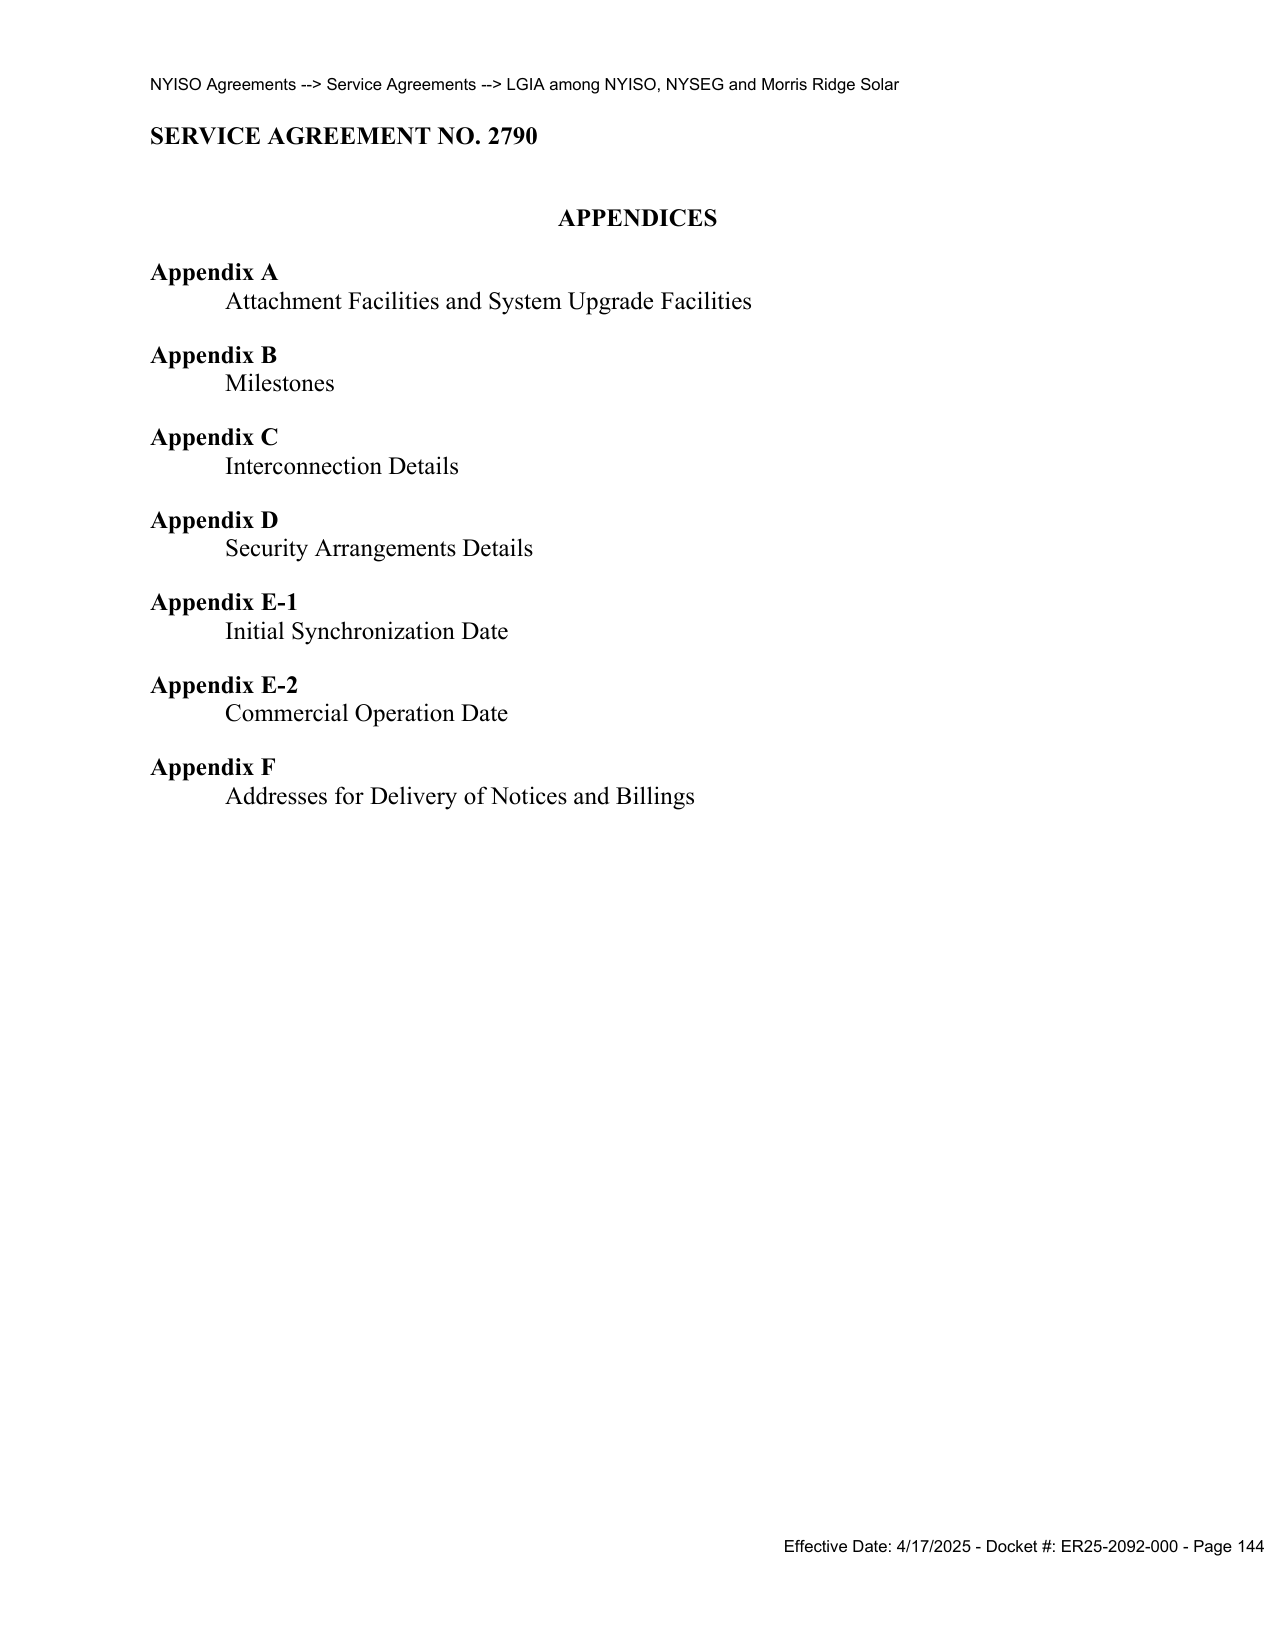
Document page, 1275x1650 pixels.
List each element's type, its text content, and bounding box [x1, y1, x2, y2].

list APPENDICES [558, 204, 1264, 233]
list Appendix E-2 [150, 670, 1264, 699]
list Appendix F [150, 753, 1264, 781]
list Interconnection Details [225, 451, 1264, 480]
list Attachment Facilities and System Upgrade Facilities [225, 286, 1264, 315]
list Appendix D [150, 505, 1264, 534]
list SERVICE AGREEMENT NO. 2790 [150, 121, 1264, 150]
list Commercial Operation Date [225, 699, 1264, 728]
list Milestones [225, 369, 1264, 398]
list Appendix C [150, 423, 1264, 451]
list Security Arrangements Details [225, 534, 1264, 563]
list Appendix B [150, 340, 1264, 369]
list Initial Synchronization Date [225, 616, 1264, 645]
list Addresses for Delivery of Notices and Billings [225, 781, 1264, 810]
list Appendix A [150, 258, 1264, 286]
list Appendix E-1 [150, 588, 1264, 616]
